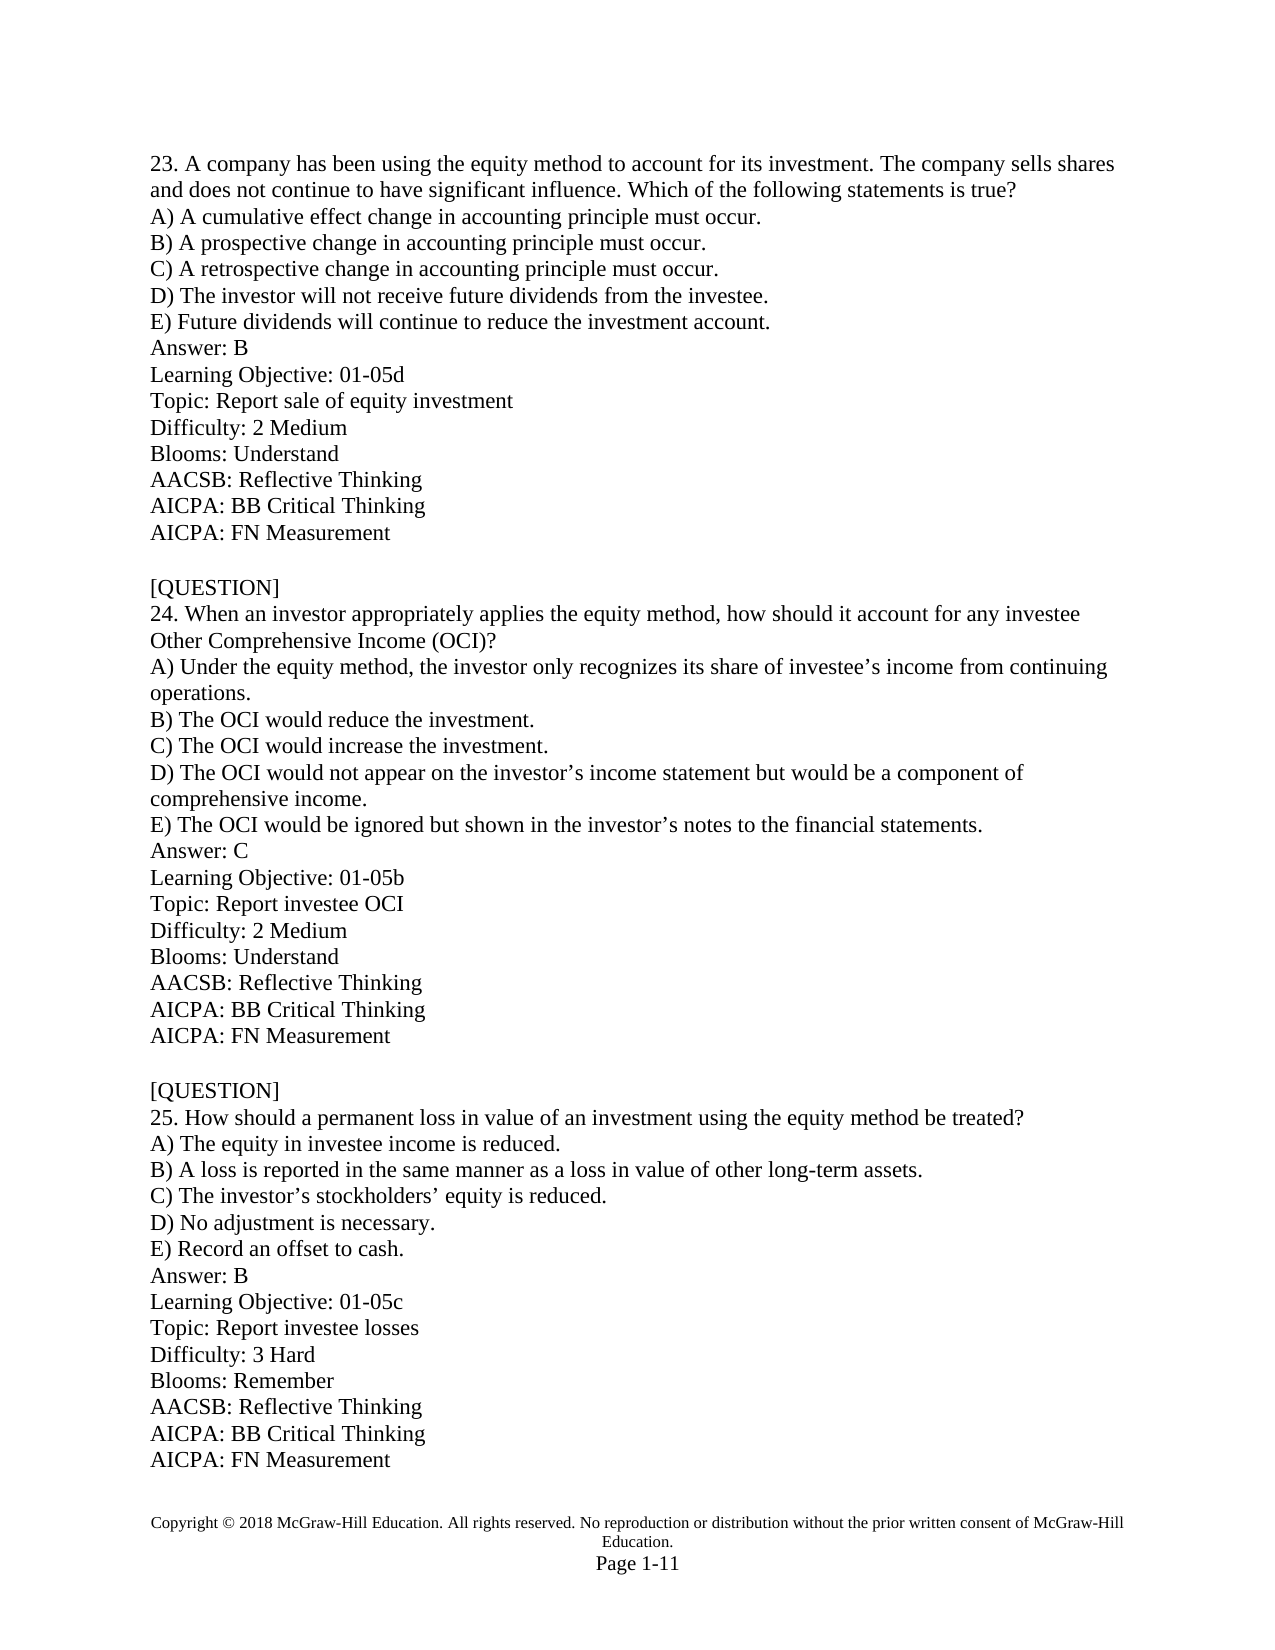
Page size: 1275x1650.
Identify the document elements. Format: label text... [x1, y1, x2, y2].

text A) Under the equity method, the investor only recognizes its share of investee’s income from continuing operations. [150, 653, 1125, 706]
text AICPA: BB Critical Thinking [150, 996, 1125, 1022]
text C) The investor’s stockholders’ equity is reduced. [150, 1183, 1125, 1209]
text 25. How should a permanent loss in value of an investment using the equity method be treated? [150, 1103, 1125, 1130]
text Topic: Report sale of equity investment [150, 387, 1125, 413]
text B) A loss is reported in the same manner as a loss in value of other long-term assets. [150, 1156, 1125, 1183]
text A) The equity in investee income is reduced. [150, 1130, 1125, 1156]
text Blooms: Remember [150, 1367, 1125, 1393]
text D) No adjustment is necessary. [150, 1209, 1125, 1235]
text E) Future dividends will continue to reduce the investment account. [150, 308, 1125, 334]
text AICPA: BB Critical Thinking [150, 493, 1125, 519]
text Answer: B [150, 334, 1125, 361]
text [QUESTION] [150, 1077, 1125, 1103]
text Learning Objective: 01-05b [150, 864, 1125, 890]
text Blooms: Understand [150, 943, 1125, 969]
text AICPA: FN Measurement [150, 1022, 1125, 1048]
text Topic: Report investee OCI [150, 890, 1125, 917]
text Difficulty: 3 Hard [150, 1341, 1125, 1367]
text B) The OCI would reduce the investment. [150, 706, 1125, 732]
text Learning Objective: 01-05c [150, 1288, 1125, 1314]
text D) The investor will not receive future dividends from the investee. [150, 282, 1125, 308]
text Blooms: Understand [150, 440, 1125, 466]
text AICPA: FN Measurement [150, 1446, 1125, 1472]
text 24. When an investor appropriately applies the equity method, how should it account for any investee Other Comprehensive Income (OCI)? [150, 600, 1125, 653]
text Learning Objective: 01-05d [150, 361, 1125, 387]
text AACSB: Reflective Thinking [150, 969, 1125, 996]
text Difficulty: 2 Medium [150, 917, 1125, 943]
text AACSB: Reflective Thinking [150, 466, 1125, 493]
text [QUESTION] [150, 574, 1125, 600]
text E) The OCI would be ignored but shown in the investor’s notes to the financial statements. [150, 811, 1125, 838]
text Answer: C [150, 838, 1125, 864]
text Topic: Report investee losses [150, 1314, 1125, 1341]
text Difficulty: 2 Medium [150, 413, 1125, 440]
text AICPA: BB Critical Thinking [150, 1420, 1125, 1446]
text AACSB: Reflective Thinking [150, 1393, 1125, 1420]
text AICPA: FN Measurement [150, 519, 1125, 545]
text C) The OCI would increase the investment. [150, 732, 1125, 758]
text B) A prospective change in accounting principle must occur. [150, 229, 1125, 255]
text Answer: B [150, 1262, 1125, 1288]
text D) The OCI would not appear on the investor’s income statement but would be a component of comprehensive income. [150, 758, 1125, 811]
text C) A retrospective change in accounting principle must occur. [150, 255, 1125, 282]
text A) A cumulative effect change in accounting principle must occur. [150, 203, 1125, 229]
text 23. A company has been using the equity method to account for its investment. The company sells shares and does not continue to have significant influence. Which of the following statements is true? [150, 150, 1125, 203]
text E) Record an offset to cash. [150, 1235, 1125, 1262]
